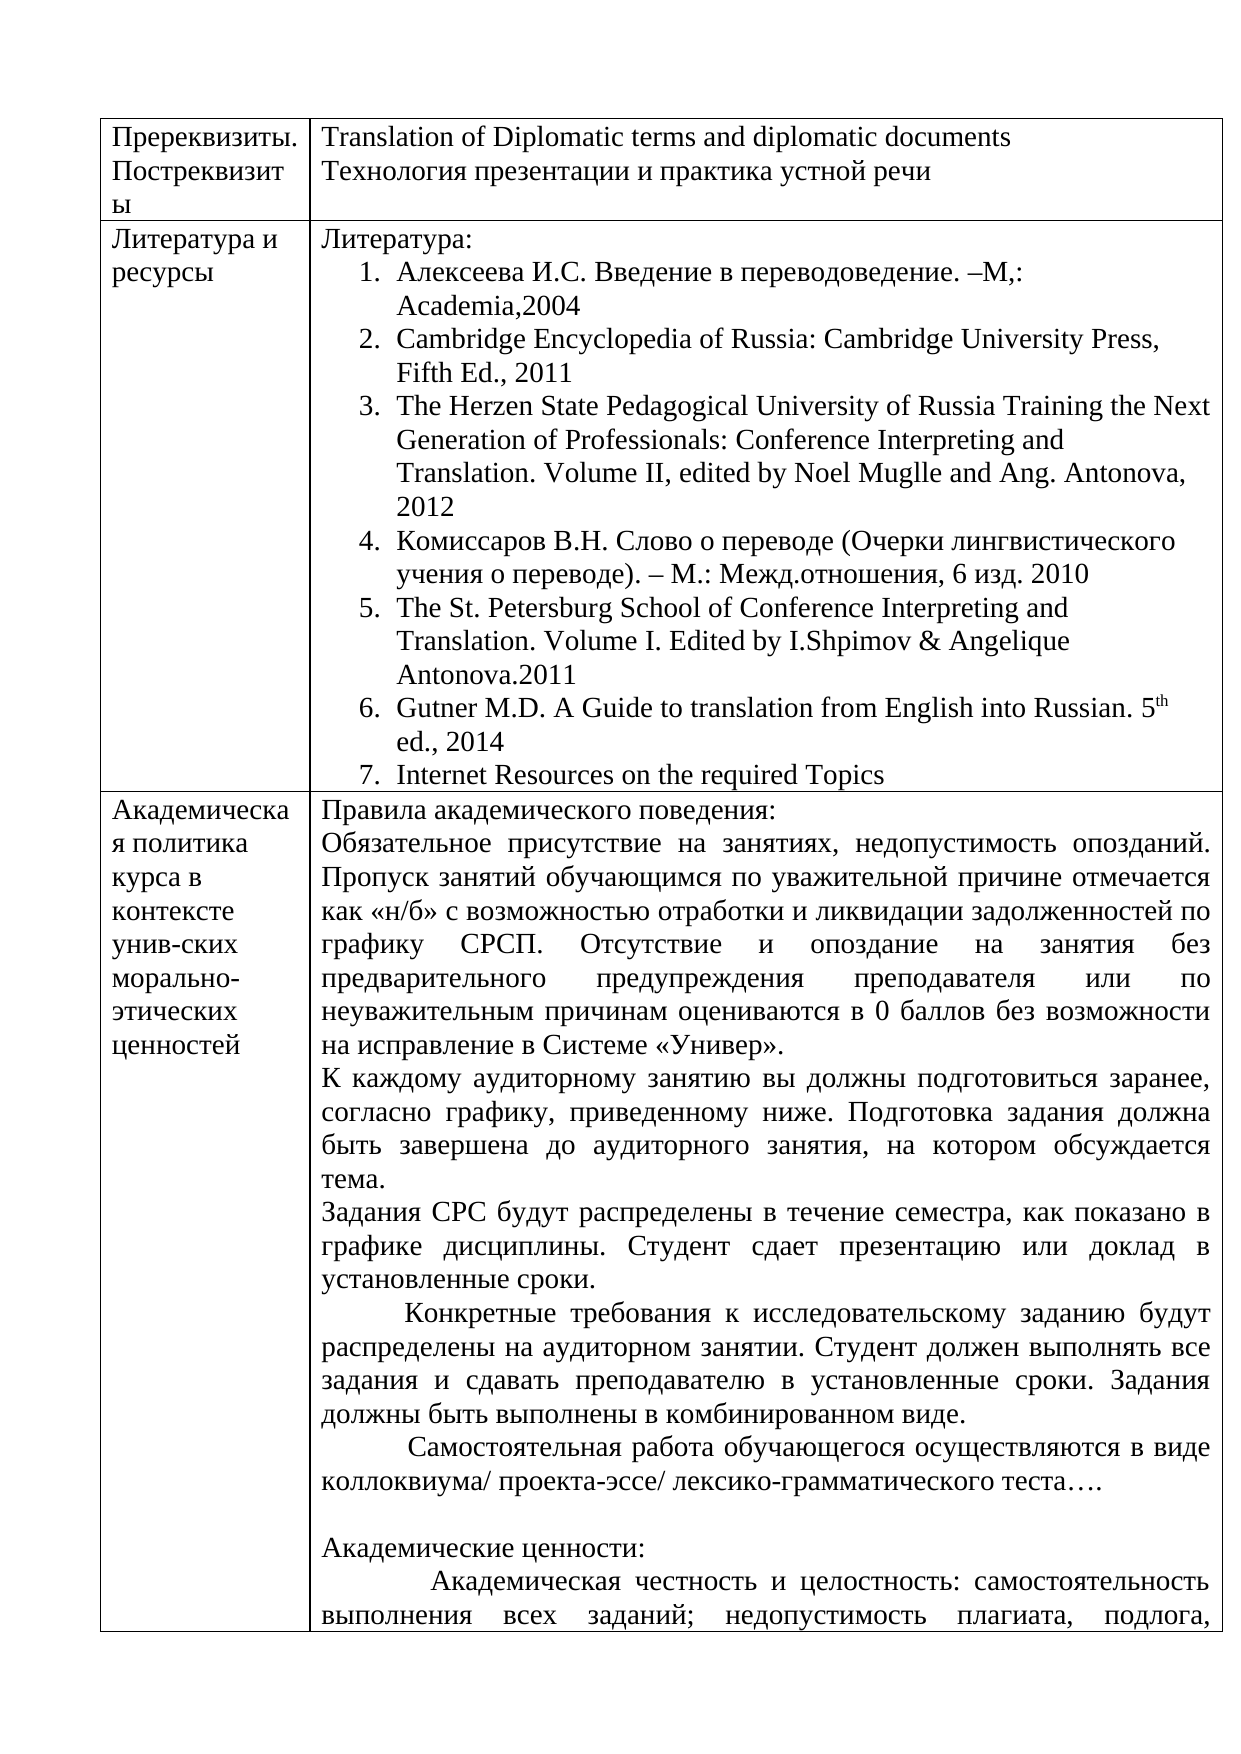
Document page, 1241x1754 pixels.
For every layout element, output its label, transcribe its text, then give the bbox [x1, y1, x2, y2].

table_cell Литература и ресурсы [101, 221, 309, 791]
table_cell Литература: Алексеева И.С. Введение в переводоведение. –М,: Academia,2004 Cambridge Encyclopedia of Russia: Cambridge University Press, Fifth Ed., 2011 The Herzen State Pedagogical University of Russia Training the Next Generation of Professionals: Conference Interpreting and Translation. Volume II, edited by Noel Muglle and Ang. Antonova, 2012 Комиссаров В.Н. Слово о переводе (Очерки лингвистического учения о переводе). – М.: Межд.отношения, 6 изд. 2010 The St. Petersburg School of Conference Interpreting and Translation. Volume I. Edited by I.Shpimov & Angelique Antonova.2011 Gutner M.D. A Guide to translation from English into Russian. 5th ed., 2014 Internet Resources on the required Topics [311, 221, 1222, 791]
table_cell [101, 792, 309, 1631]
table_cell Пререквизиты. Постреквизиты [101, 119, 309, 220]
table_cell Translation of Diplomatic terms and diplomatic documents Технология презентации и практика устной речи [311, 119, 1222, 220]
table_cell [311, 792, 1222, 1631]
